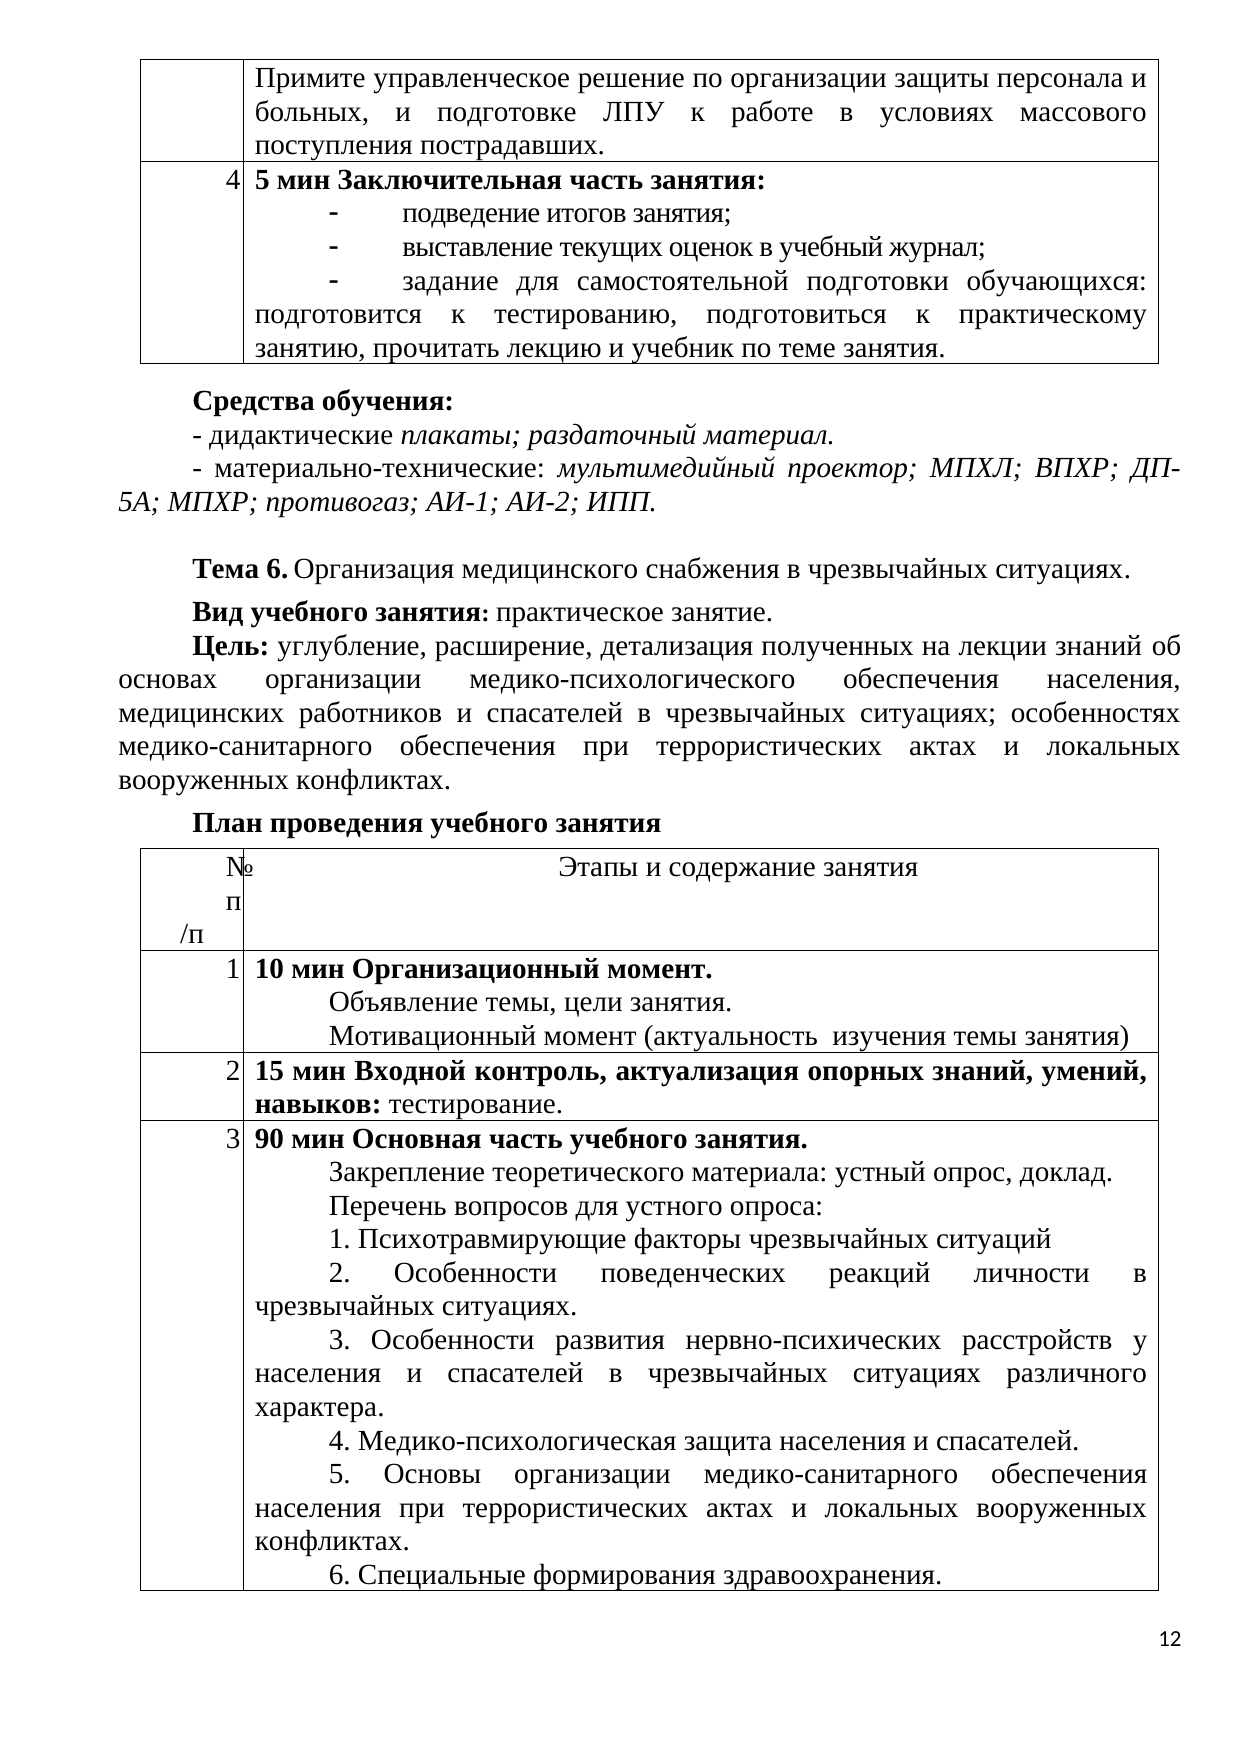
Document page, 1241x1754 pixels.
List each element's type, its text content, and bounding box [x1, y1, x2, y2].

table_cell 15 мин Входной контроль, актуализация опорных знаний, умений, навыков: тестирование. [244, 1053, 1158, 1120]
text - дидактические плакаты; раздаточный материал. [118, 417, 1181, 451]
table_cell 2 [141, 1053, 243, 1120]
text Средства обучения: [118, 383, 1181, 417]
table_header Этапы и содержание занятия [244, 849, 1158, 950]
table_cell 4 [141, 162, 243, 363]
table_cell 3 [141, 1121, 243, 1590]
table_header № п/п [141, 849, 243, 950]
table_cell 5 мин Заключительная часть занятия: подведение итогов занятия; выставление текущих оценок в учебный журнал; задание для самостоятельной подготовки обучающихся: подготовится к тестированию, подготовиться к практическому занятию, прочитать лекцию и учебник по теме занятия. [244, 162, 1158, 363]
table_cell 10 мин Организационный момент. Объявление темы, цели занятия. Мотивационный момент (актуальность изучения темы занятия) [244, 951, 1158, 1052]
text Цель: углубление, расширение, детализация полученных на лекции знаний об основах организации медико-психологического обеспечения населения, медицинских работников и спасателей в чрезвычайных ситуациях; особенностях медико-санитарного обеспечения при террористических актах и локальных вооруженных конфликтах. [118, 628, 1181, 796]
text План проведения учебного занятия [118, 805, 1181, 839]
table_cell 1 [141, 951, 243, 1052]
table_cell 3 [141, 60, 243, 161]
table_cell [244, 60, 1158, 161]
text Вид учебного занятия: практическое занятие. [118, 594, 1181, 628]
text Тема 6. Организация медицинского снабжения в чрезвычайных ситуациях. [118, 551, 1181, 585]
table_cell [244, 1121, 1158, 1590]
text - материально-технические: мультимедийный проектор; МПХЛ; ВПХР; ДП-5А; МПХР; противогаз; АИ-1; АИ-2; ИПП. [118, 451, 1181, 518]
